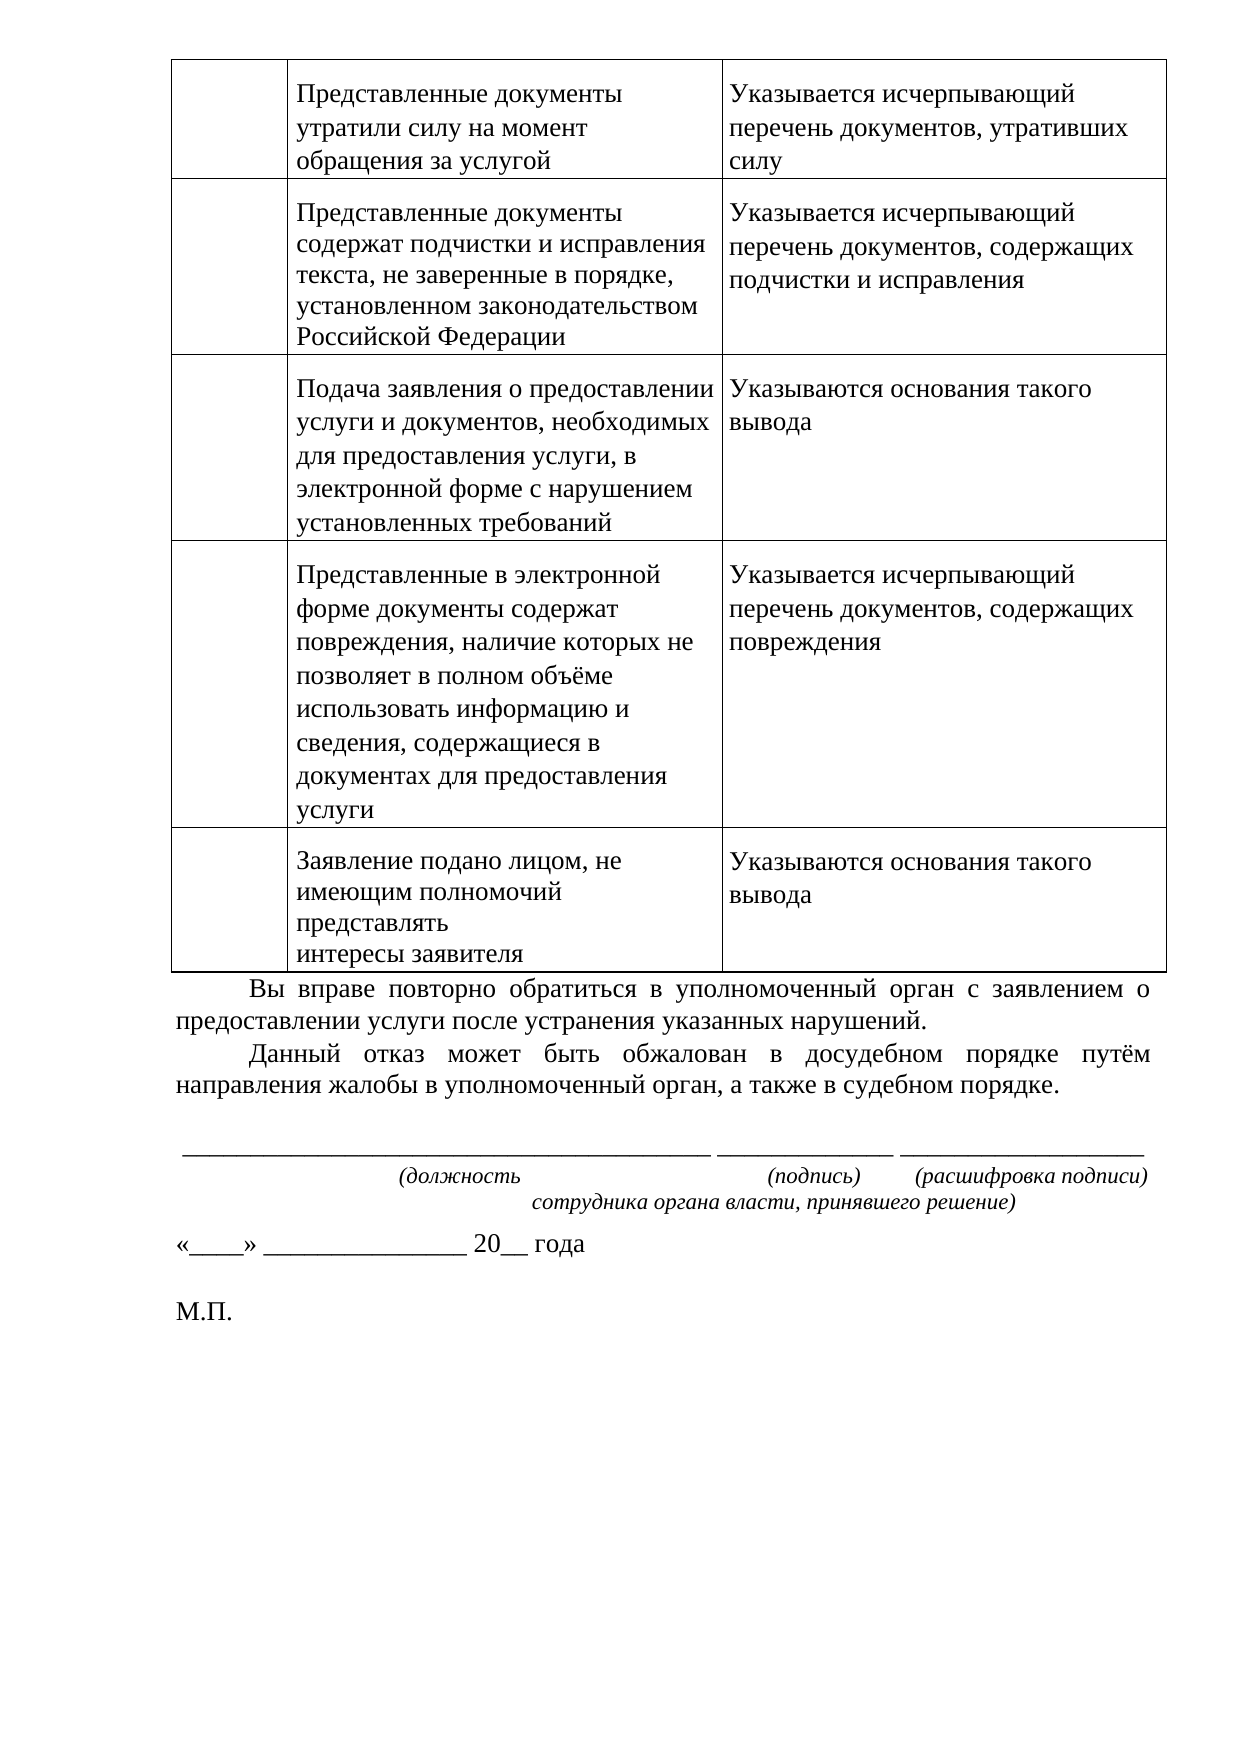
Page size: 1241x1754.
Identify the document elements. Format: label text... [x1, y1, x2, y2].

table_cell Указываются основания такого вывода [723, 355, 1166, 540]
table_cell Подача заявления о предоставлении услуги и документов, необходимых для предоставления услуги, в электронной форме с нарушением установленных требований [288, 355, 722, 540]
text Данный отказ может быть обжалован в досудебном порядке путём направления жалобы в уполномоченный орган, а также в судебном порядке. [176, 1037, 1152, 1100]
text сотрудника органа власти, принявшего решение) [325, 1188, 1152, 1215]
text М.П. [176, 1296, 1152, 1327]
text Вы вправе повторно обратиться в уполномоченный орган с заявлением о предоставлении услуги после устранения указанных нарушений. [176, 973, 1152, 1036]
table_cell [172, 355, 287, 540]
table_cell Заявление подано лицом, не имеющим полномочий представлять интересы заявителя [288, 828, 722, 971]
table_cell [172, 828, 287, 971]
table_cell Указывается исчерпывающий перечень документов, содержащих подчистки и исправления [723, 179, 1166, 354]
text _______________________________________ _____________ __________________ [177, 1128, 1152, 1160]
table_cell Представленные в электронной форме документы содержат повреждения, наличие которых не позволяет в полном объёме использовать информацию и сведения, содержащиеся в документах для предоставления услуги [288, 541, 722, 827]
text (должность (подпись) (расшифровка подписи) [325, 1162, 1152, 1188]
table_cell [172, 541, 287, 827]
text «____» _______________ 20__ года [176, 1227, 1120, 1258]
table_cell Указывается исчерпывающий перечень документов, содержащих повреждения [723, 541, 1166, 827]
table_cell [172, 179, 287, 354]
table_cell [172, 60, 287, 178]
table_cell Указываются основания такого вывода [723, 828, 1166, 971]
table_cell Представленные документы утратили силу на момент обращения за услугой [288, 60, 722, 178]
table_cell Представленные документы содержат подчистки и исправления текста, не заверенные в порядке, установленном законодательством Российской Федерации [288, 179, 722, 354]
table_cell Указывается исчерпывающий перечень документов, утративших силу [723, 60, 1166, 178]
